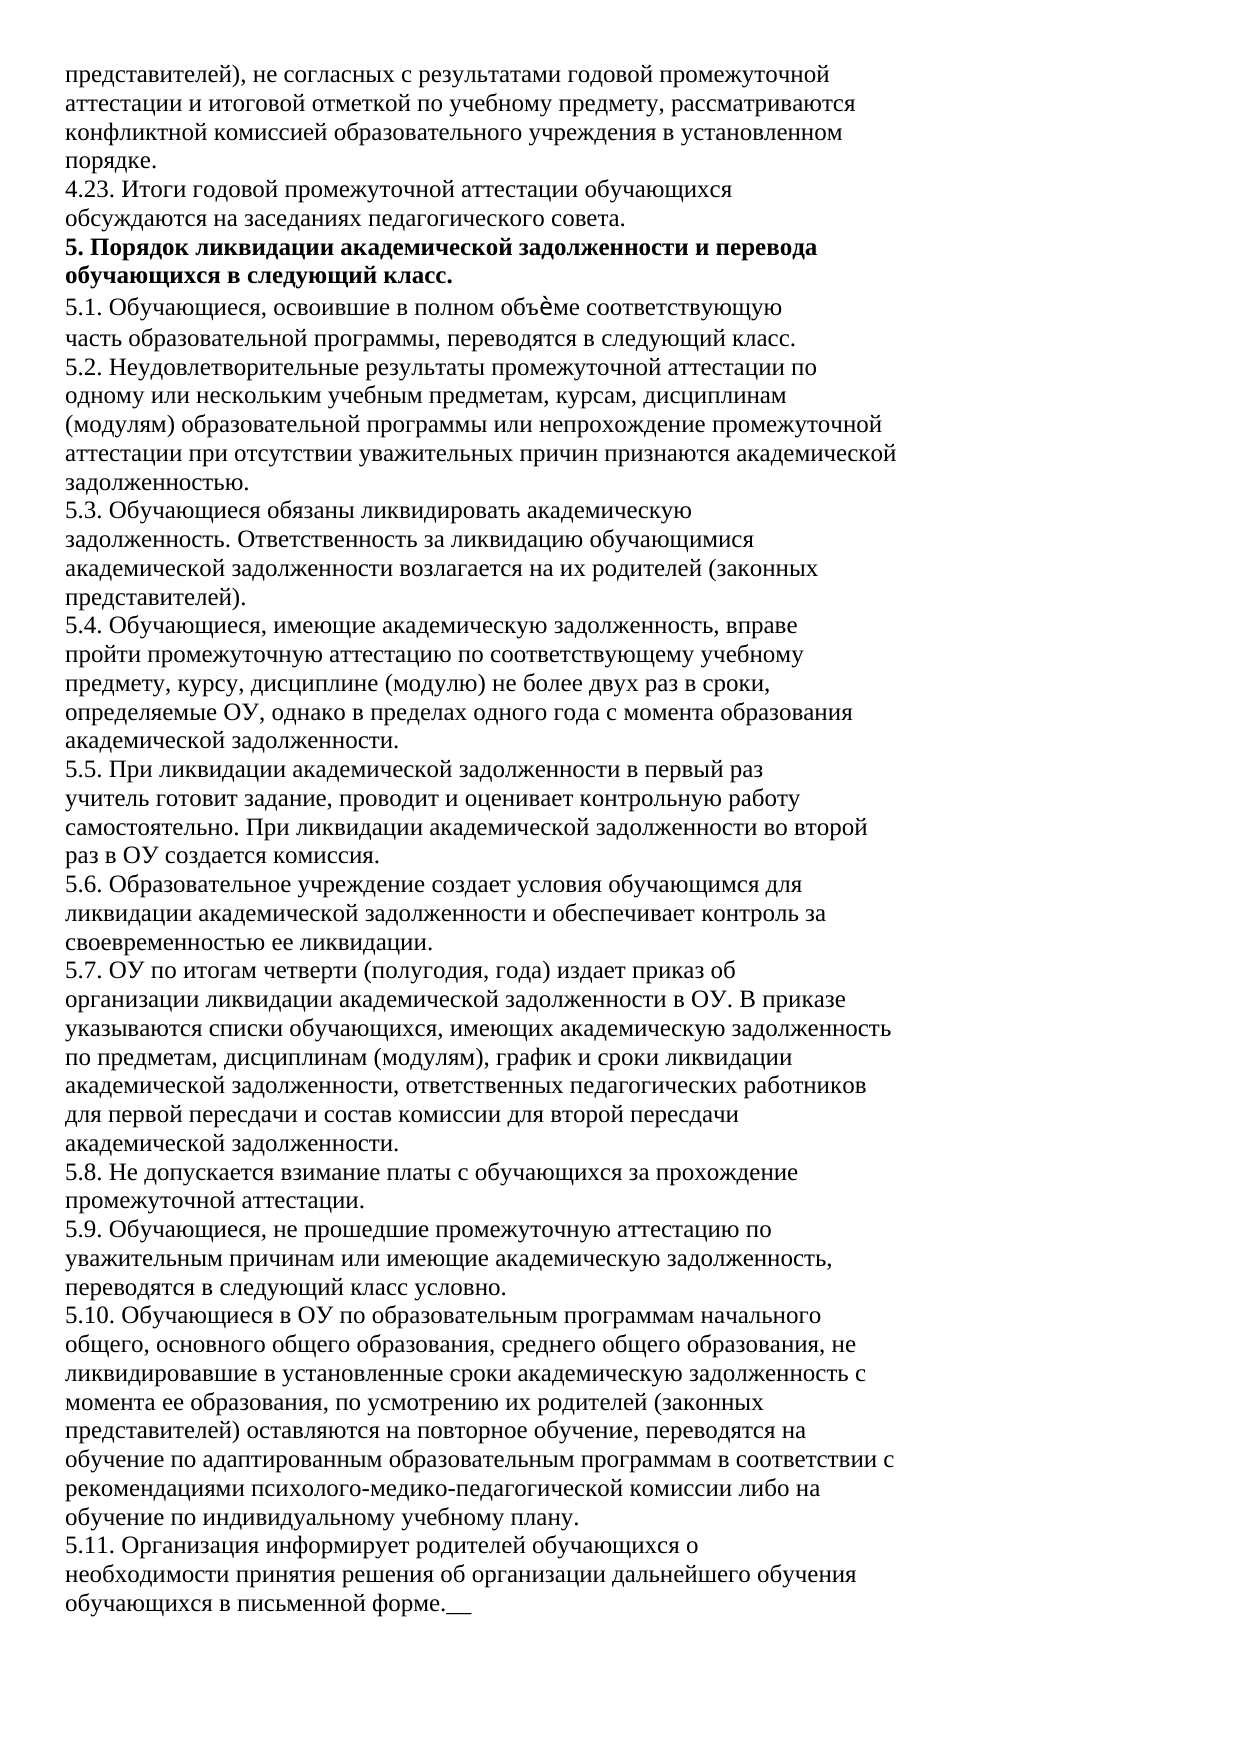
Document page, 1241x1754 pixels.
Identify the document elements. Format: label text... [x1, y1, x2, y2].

text по предметам, дисциплинам (модулям), график и сроки ликвидации [65, 1042, 1175, 1071]
text пройти промежуточную аттестацию по соответствующему учебному [65, 639, 1175, 668]
text необходимости принятия решения об организации дальнейшего обучения [65, 1559, 1175, 1588]
text задолженностью. [65, 467, 1175, 496]
text представителей) оставляются на повторное обучение, переводятся на [65, 1416, 1175, 1444]
text академической задолженности возлагается на их родителей (законных [65, 553, 1175, 582]
text переводятся в следующий класс условно. [65, 1272, 1175, 1301]
text академической задолженности. [65, 726, 1175, 754]
text обучающихся в следующий класс. [65, 260, 1175, 289]
text представителей), не согласных с результатами годовой промежуточной [65, 59, 1175, 88]
text академической задолженности, ответственных педагогических работников [65, 1071, 1175, 1099]
text 5. Порядок ликвидации академической задолженности и перевода [65, 232, 1175, 260]
text для первой пересдачи и состав комиссии для второй пересдачи [65, 1099, 1175, 1128]
text обучение по адаптированным образовательным программам в соответствии с [65, 1444, 1175, 1473]
text задолженность. Ответственность за ликвидацию обучающимися [65, 524, 1175, 553]
text 5.11. Организация информирует родителей обучающихся о [65, 1531, 1175, 1559]
text обсуждаются на заседаниях педагогического совета. [65, 203, 1175, 232]
text одному или нескольким учебным предметам, курсам, дисциплинам [65, 381, 1175, 409]
text 5.3. Обучающиеся обязаны ликвидировать академическую [65, 496, 1175, 524]
text порядке. [65, 145, 1175, 174]
text 5.6. Образовательное учреждение создает условия обучающимся для [65, 869, 1175, 898]
text аттестации и итоговой отметкой по учебному предмету, рассматриваются [65, 88, 1175, 117]
text промежуточной аттестации. [65, 1186, 1175, 1214]
text 5.2. Неудовлетворительные результаты промежуточной аттестации по [65, 352, 1175, 381]
text рекомендациями психолого-медико-педагогической комиссии либо на [65, 1473, 1175, 1502]
text академической задолженности. [65, 1128, 1175, 1157]
text общего, основного общего образования, среднего общего образования, не [65, 1329, 1175, 1358]
text самостоятельно. При ликвидации академической задолженности во второй [65, 812, 1175, 841]
text (модулям) образовательной программы или непрохождение промежуточной [65, 409, 1175, 438]
text обучение по индивидуальному учебному плану. [65, 1502, 1175, 1531]
text 5.7. ОУ по итогам четверти (полугодия, года) издает приказ об [65, 956, 1175, 984]
text 5.5. При ликвидации академической задолженности в первый раз [65, 754, 1175, 783]
text 5.8. Не допускается взимание платы с обучающихся за прохождение [65, 1157, 1175, 1186]
text конфликтной комиссией образовательного учреждения в установленном [65, 117, 1175, 145]
text представителей). [65, 582, 1175, 611]
text аттестации при отсутствии уважительных причин признаются академической [65, 438, 1175, 467]
text уважительным причинам или имеющие академическую задолженность, [65, 1243, 1175, 1272]
text 5.4. Обучающиеся, имеющие академическую задолженность, вправе [65, 611, 1175, 639]
text 5.1. Обучающиеся, освоившие в полном объѐме соответствующую [65, 289, 1175, 323]
text предмету, курсу, дисциплине (модулю) не более двух раз в сроки, [65, 668, 1175, 697]
text обучающихся в письменной форме.__ [65, 1588, 1175, 1617]
text организации ликвидации академической задолженности в ОУ. В приказе [65, 984, 1175, 1013]
text раз в ОУ создается комиссия. [65, 841, 1175, 869]
text 5.9. Обучающиеся, не прошедшие промежуточную аттестацию по [65, 1214, 1175, 1243]
text ликвидации академической задолженности и обеспечивает контроль за [65, 898, 1175, 927]
text 5.10. Обучающиеся в ОУ по образовательным программам начального [65, 1301, 1175, 1329]
text ликвидировавшие в установленные сроки академическую задолженность с [65, 1358, 1175, 1387]
text указываются списки обучающихся, имеющих академическую задолженность [65, 1013, 1175, 1042]
text часть образовательной программы, переводятся в следующий класс. [65, 323, 1175, 352]
text определяемые ОУ, однако в пределах одного года с момента образования [65, 697, 1175, 726]
text учитель готовит задание, проводит и оценивает контрольную работу [65, 783, 1175, 812]
text своевременностью ее ликвидации. [65, 927, 1175, 956]
text 4.23. Итоги годовой промежуточной аттестации обучающихся [65, 174, 1175, 203]
text момента ее образования, по усмотрению их родителей (законных [65, 1387, 1175, 1416]
